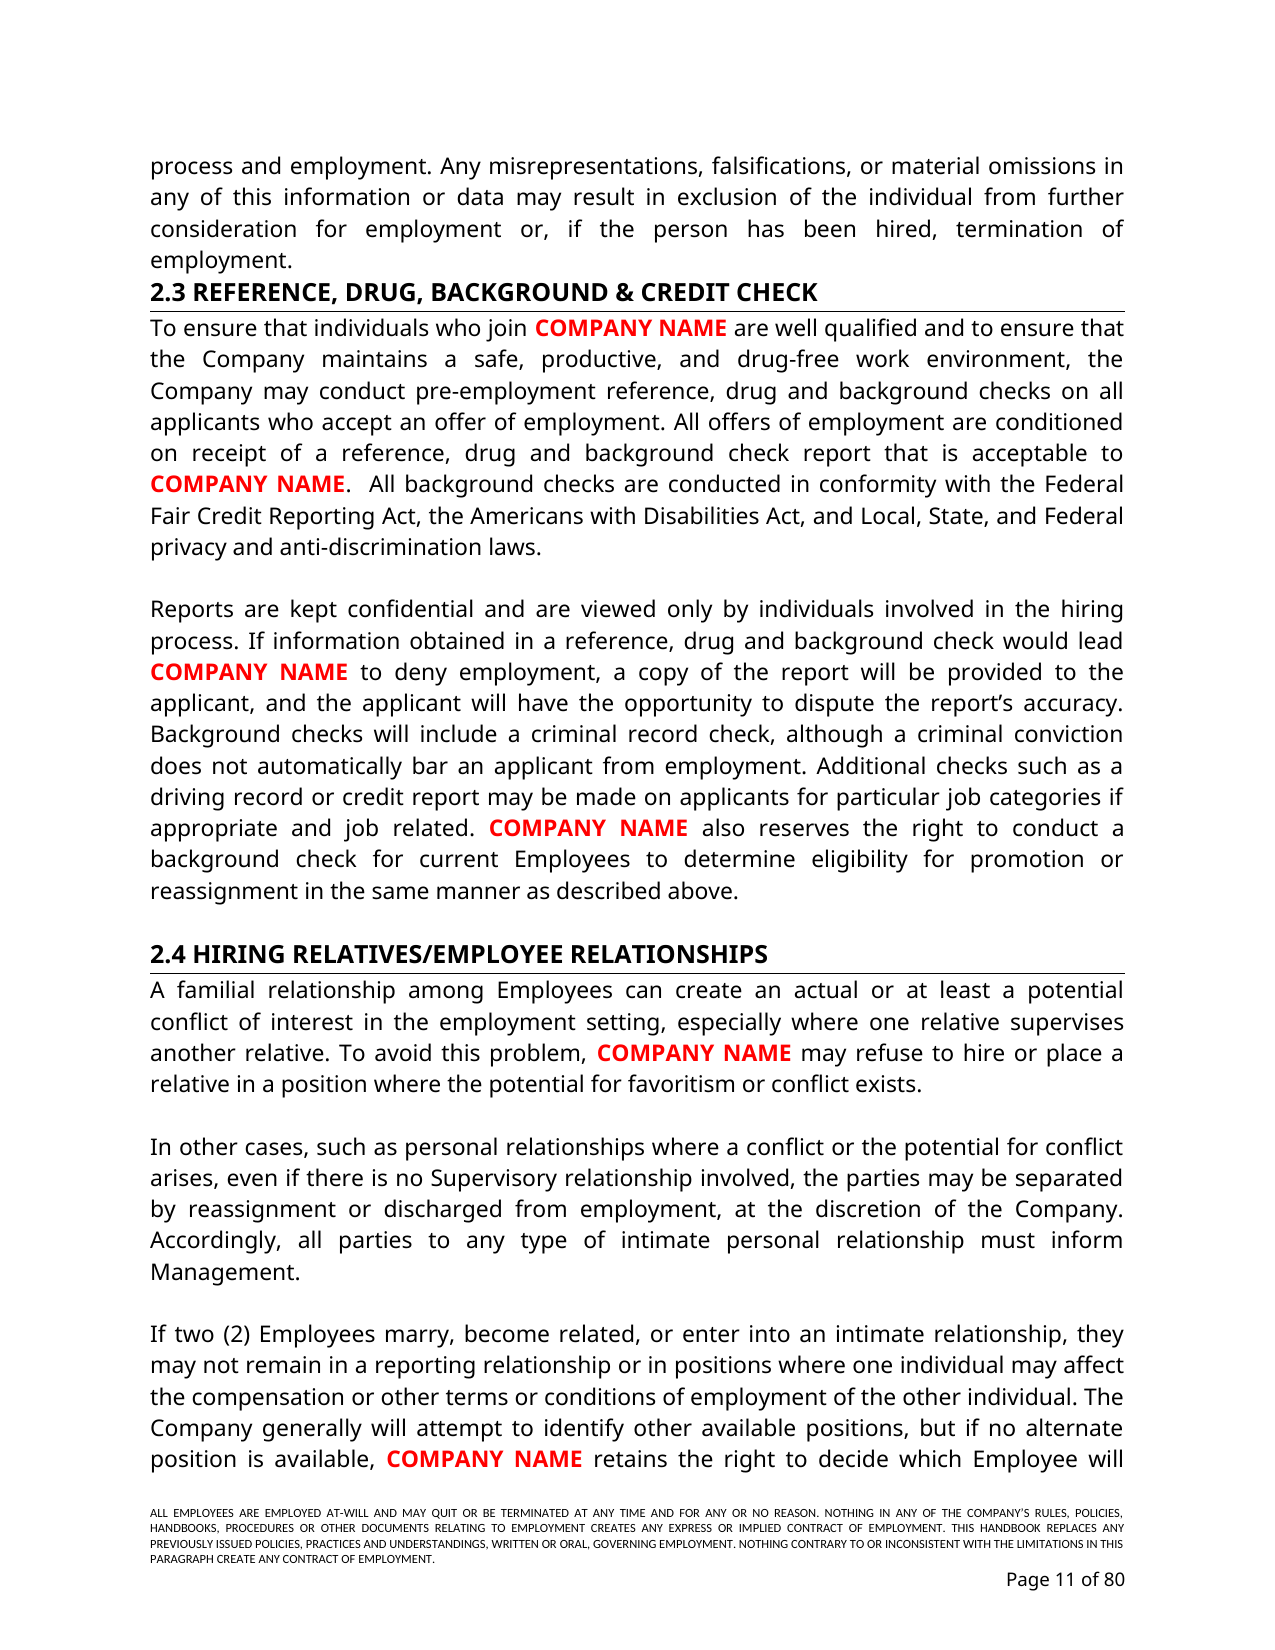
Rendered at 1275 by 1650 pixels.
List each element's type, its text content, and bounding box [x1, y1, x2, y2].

text Reports are kept confidential and are viewed only by individuals involved in the hiring process. If information obtained in a reference, drug and background check would lead COMPANY NAME to deny employment, a copy of the report will be provided to the applicant, and the applicant will have the opportunity to dispute the report’s accuracy. Background checks will include a criminal record check, although a criminal conviction does not automatically bar an applicant from employment. Additional checks such as a driving record or credit report may be made on applicants for particular job categories if appropriate and job related. COMPANY NAME also reserves the right to conduct a background check for current Employees to determine eligibility for promotion or reassignment in the same manner as described above. [150, 593, 1125, 906]
text A familial relationship among Employees can create an actual or at least a potential conflict of interest in the employment setting, especially where one relative supervises another relative. To avoid this problem, COMPANY NAME may refuse to hire or place a relative in a position where the potential for favoritism or conflict exists. [150, 974, 1125, 1099]
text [150, 150, 1125, 275]
subtitle 2.4 HIRING RELATIVES/EMPLOYEE RELATIONSHIPS [150, 937, 1125, 973]
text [150, 1318, 1125, 1474]
text In other cases, such as personal relationships where a conflict or the potential for conflict arises, even if there is no Supervisory relationship involved, the parties may be separated by reassignment or discharged from employment, at the discretion of the Company. Accordingly, all parties to any type of intimate personal relationship must inform Management. [150, 1131, 1125, 1287]
text 2.3 REFERENCE, DRUG, BACKGROUND & CREDIT CHECK [150, 275, 1125, 311]
text To ensure that individuals who join COMPANY NAME are well qualified and to ensure that the Company maintains a safe, productive, and drug-free work environment, the Company may conduct pre-employment reference, drug and background checks on all applicants who accept an offer of employment. All offers of employment are conditioned on receipt of a reference, drug and background check report that is acceptable to COMPANY NAME. All background checks are conducted in conformity with the Federal Fair Credit Reporting Act, the Americans with Disabilities Act, and Local, State, and Federal privacy and anti-discrimination laws. [150, 312, 1125, 562]
